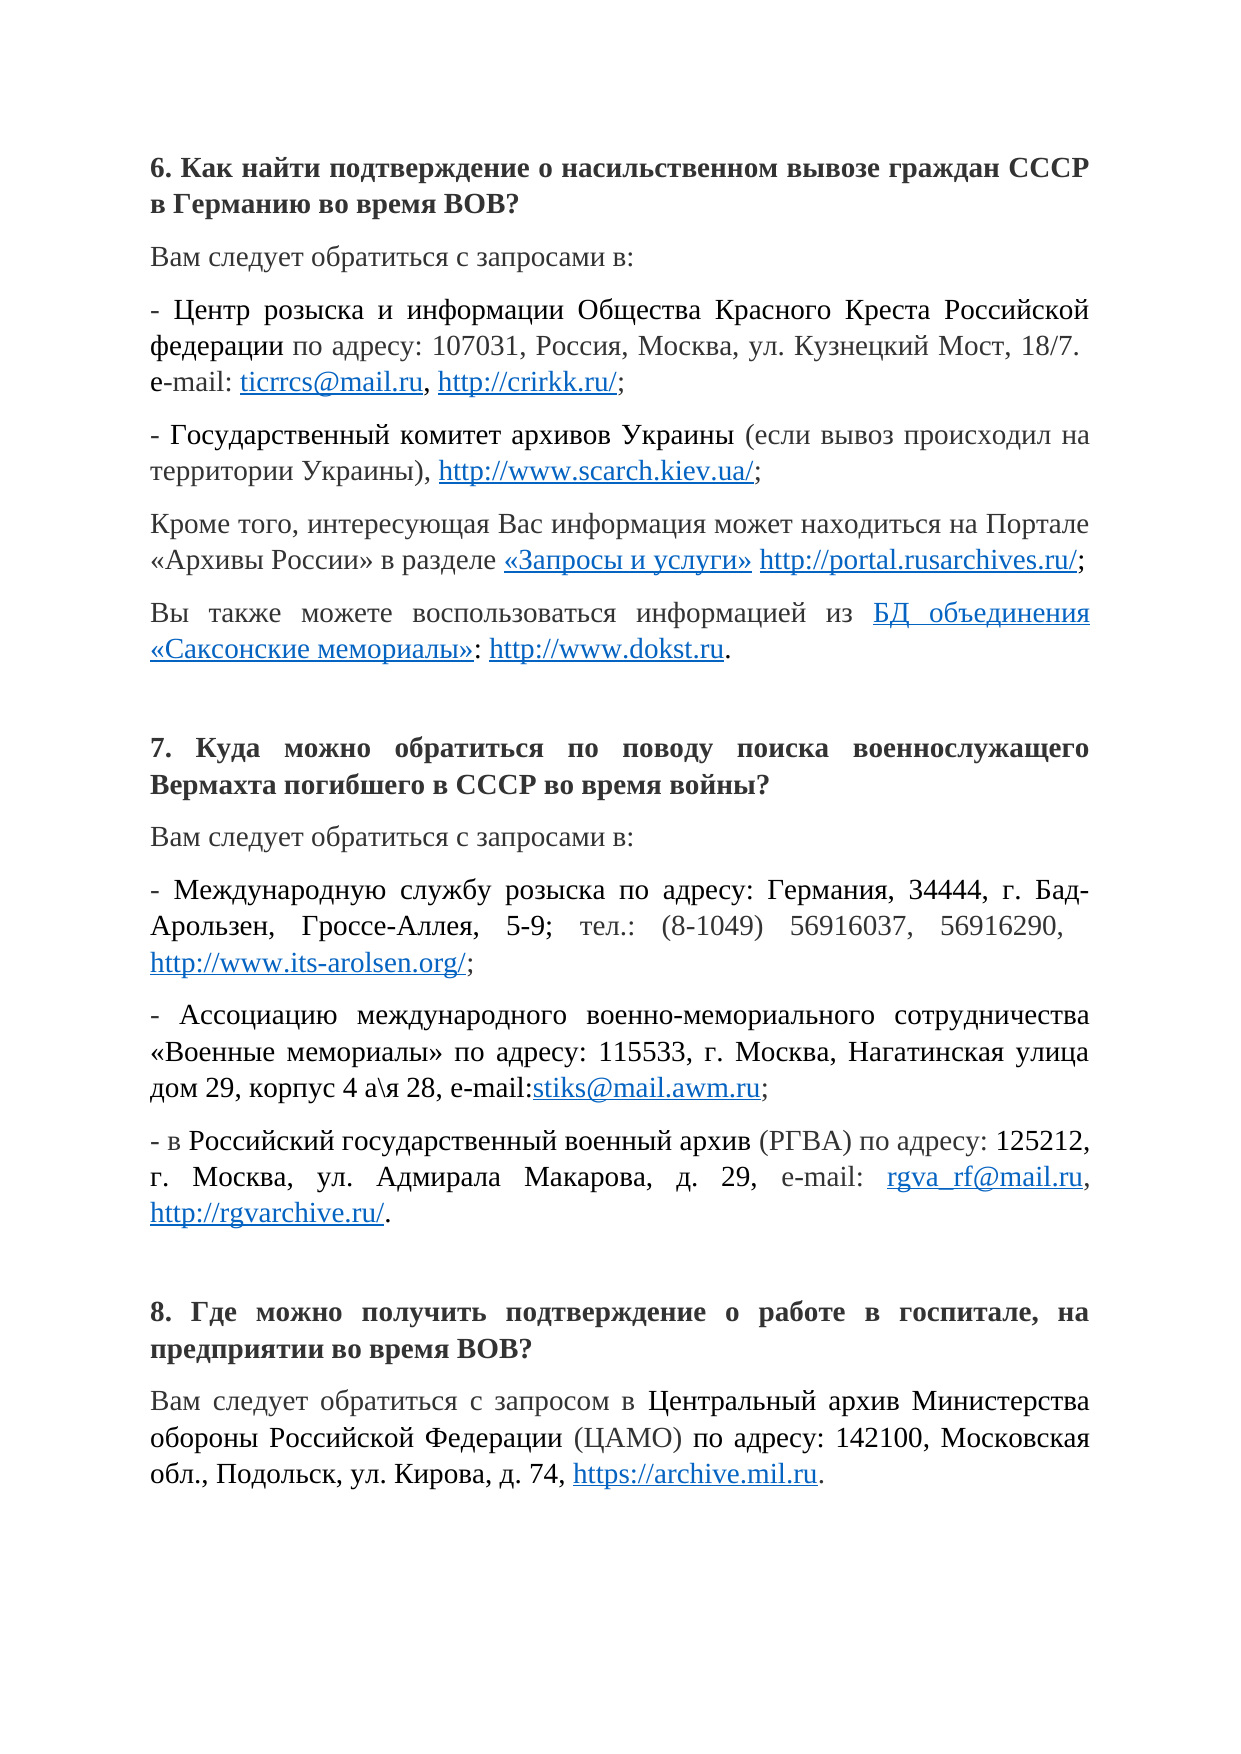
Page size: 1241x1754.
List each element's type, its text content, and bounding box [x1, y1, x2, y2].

text Вам следует обратиться с запросами в: [150, 819, 1090, 853]
text Вам следует обратиться с запросами в: [150, 239, 1090, 272]
text - Центр розыска и информации Общества Красного Креста Российской федерации по адресу: 107031, Россия, Москва, ул. Кузнецкий Мост, 18/7. e-mail: ticrrcs@mail.ru, http://crirkk.ru/; [150, 292, 1090, 398]
text Вы также можете воспользоваться информацией из БД объединения «Саксонские мемориалы»: http://www.dokst.ru. [150, 595, 1090, 664]
text 8. Где можно получить подтверждение о работе в госпитале, на предприятии во время ВОВ? [150, 1294, 1090, 1364]
text Вам следует обратиться с запросом в Центральный архив Министерства обороны Российской Федерации (ЦАМО) по адресу: 142100, Московская обл., Подольск, ул. Кирова, д. 74, https://archive.mil.ru. [150, 1383, 1090, 1489]
text - Государственный комитет архивов Украины (если вывоз происходил на территории Украины), http://www.scarch.kiev.ua/; [150, 417, 1090, 487]
text - в Российский государственный военный архив (РГВА) по адресу: 125212, г. Москва, ул. Адмирала Макарова, д. 29, e-mail: rgva_rf@mail.ru, http://rgvarchive.ru/. [150, 1123, 1090, 1228]
text 7. Куда можно обратиться по поводу поиска военнослужащего Вермахта погибшего в СССР во время войны? [150, 731, 1090, 800]
text - Ассоциацию международного военно-мемориального сотрудничества «Военные мемориалы» по адресу: 115533, г. Москва, Нагатинская улица дом 29, корпус 4 а\я 28, e-mail:stiks@mail.awm.ru; [150, 997, 1090, 1103]
text 6. Как найти подтверждение о насильственном вывозе граждан СССР в Германию во время ВОВ? [150, 150, 1090, 220]
text - Международную службу розыска по адресу: Германия, 34444, г. Бад-Арользен, Гроссе-Аллея, 5-9; тел.: (8-1049) 56916037, 56916290, http://www.its-arolsen.org/; [150, 872, 1090, 978]
text Кроме того, интересующая Вас информация может находиться на Портале «Архивы России» в разделе «Запросы и услуги» http://portal.rusarchives.ru/; [150, 506, 1090, 576]
